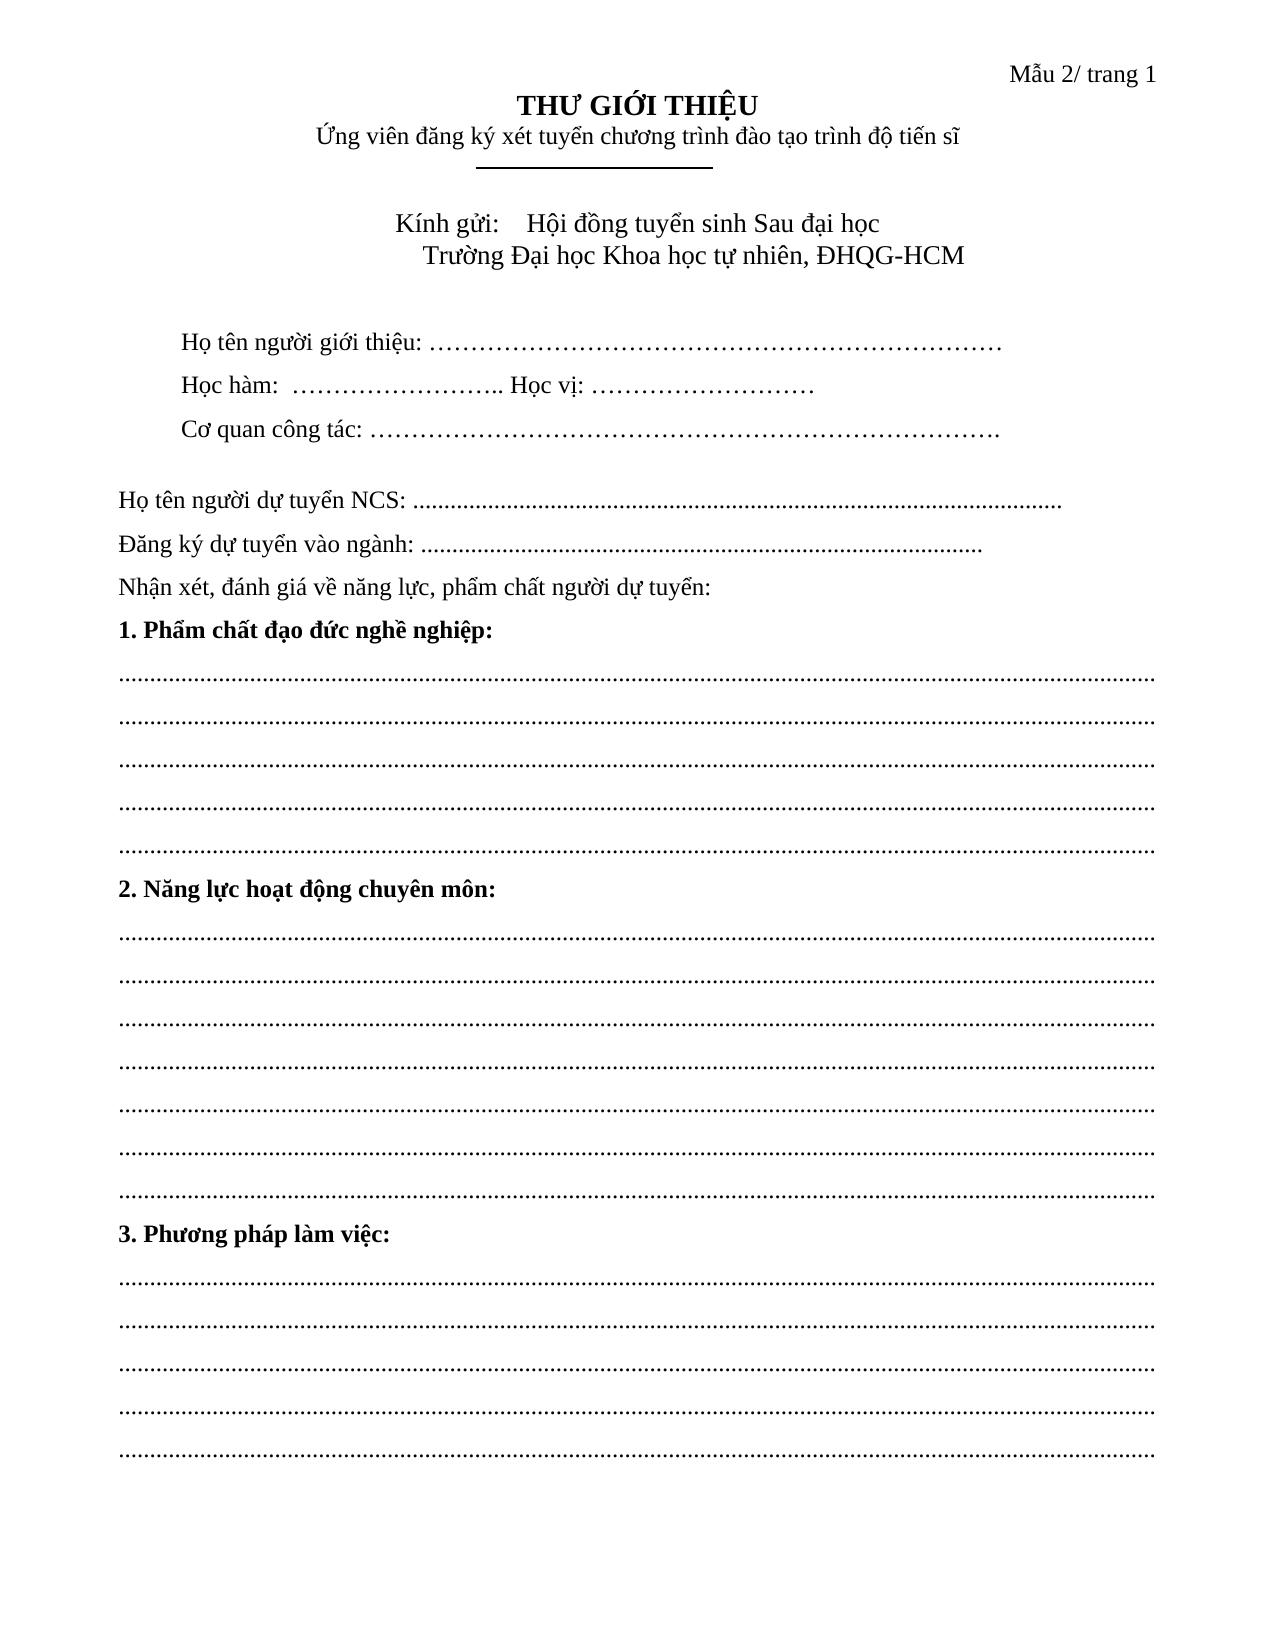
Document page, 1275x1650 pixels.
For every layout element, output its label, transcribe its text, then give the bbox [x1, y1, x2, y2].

text Cơ quan công tác: …………………………………………………………………. [118, 414, 1157, 442]
text Nhận xét, đánh giá về năng lực, phẩm chất người dự tuyển: [118, 572, 1157, 601]
text Kính gửi: Hội đồng tuyển sinh Sau đại học [118, 208, 1157, 239]
text 3. Phương pháp làm việc: [118, 1219, 1157, 1247]
text Đăng ký dự tuyển vào ngành: .......................................................................................... [118, 529, 1157, 557]
text Trường Đại học Khoa học tự nhiên, ĐHQG-HCM [231, 239, 1157, 270]
text Ứng viên đăng ký xét tuyển chương trình đào tạo trình độ tiến sĩ [118, 121, 1157, 150]
text Mẫu 2/ trang 1 [118, 59, 1157, 88]
text THƯ GIỚI THIỆU [118, 88, 1157, 121]
text 2. Năng lực hoạt động chuyên môn: [118, 874, 1157, 902]
text Họ tên người giới thiệu: …………………………………………………………… [118, 327, 1157, 356]
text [118, 1434, 1157, 1463]
text Họ tên người dự tuyển NCS: ........................................................................................................ [118, 486, 1157, 514]
text Học hàm: …………………….. Học vị: ……………………… [118, 371, 1157, 399]
text 1. Phẩm chất đạo đức nghề nghiệp: [118, 615, 1157, 644]
